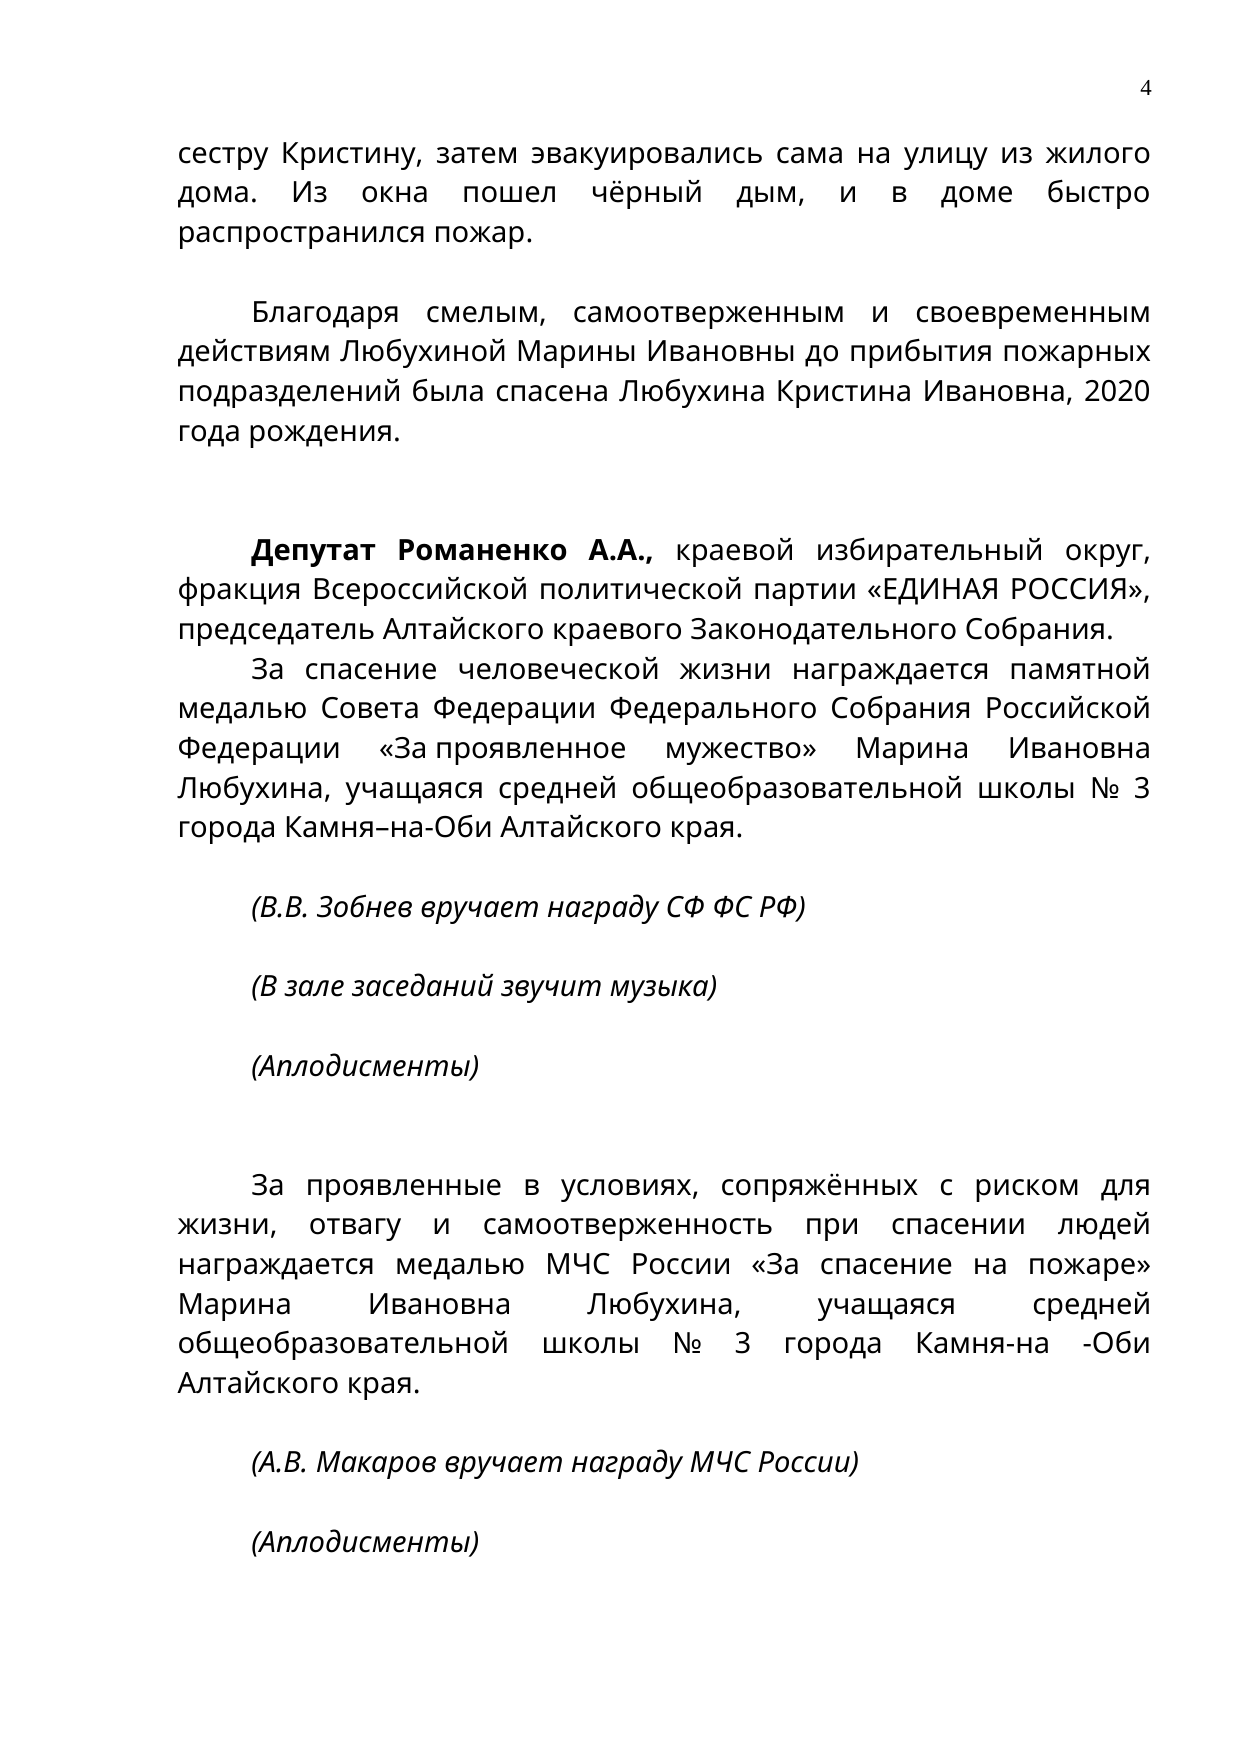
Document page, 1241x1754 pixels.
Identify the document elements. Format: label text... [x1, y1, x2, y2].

text За проявленные в условиях, сопряжённых с риском для жизни, отвагу и самоотверженность при спасении людей награждается медалью МЧС России «За спасение на пожаре» Марина Ивановна Любухина, учащаяся средней общеобразовательной школы № 3 города Камня-на -Оби Алтайского края. [177, 1164, 1152, 1402]
text (В.В. Зобнев вручает награду СФ ФС РФ) [177, 886, 1152, 926]
text За спасение человеческой жизни награждается памятной медалью Совета Федерации Федерального Собрания Российской Федерации «За проявленное мужество» Марина Ивановна Любухина, учащаяся средней общеобразовательной школы № 3 города Камня–на-Оби Алтайского края. [177, 648, 1152, 846]
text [177, 132, 1152, 251]
text (А.В. Макаров вручает награду МЧС России) [177, 1442, 1152, 1481]
text Депутат Романенко А.А., краевой избирательный округ, фракция Всероссийской политической партии «ЕДИНАЯ РОССИЯ», председатель Алтайского краевого Законодательного Собрания. [177, 529, 1152, 648]
text (Аплодисменты) [177, 1045, 1152, 1084]
text Благодаря смелым, самоотверженным и своевременным действиям Любухиной Марины Ивановны до прибытия пожарных подразделений была спасена Любухина Кристина Ивановна, 2020 года рождения. [177, 291, 1152, 449]
text (В зале заседаний звучит музыка) [177, 966, 1152, 1005]
text (Аплодисменты) [177, 1521, 1152, 1561]
